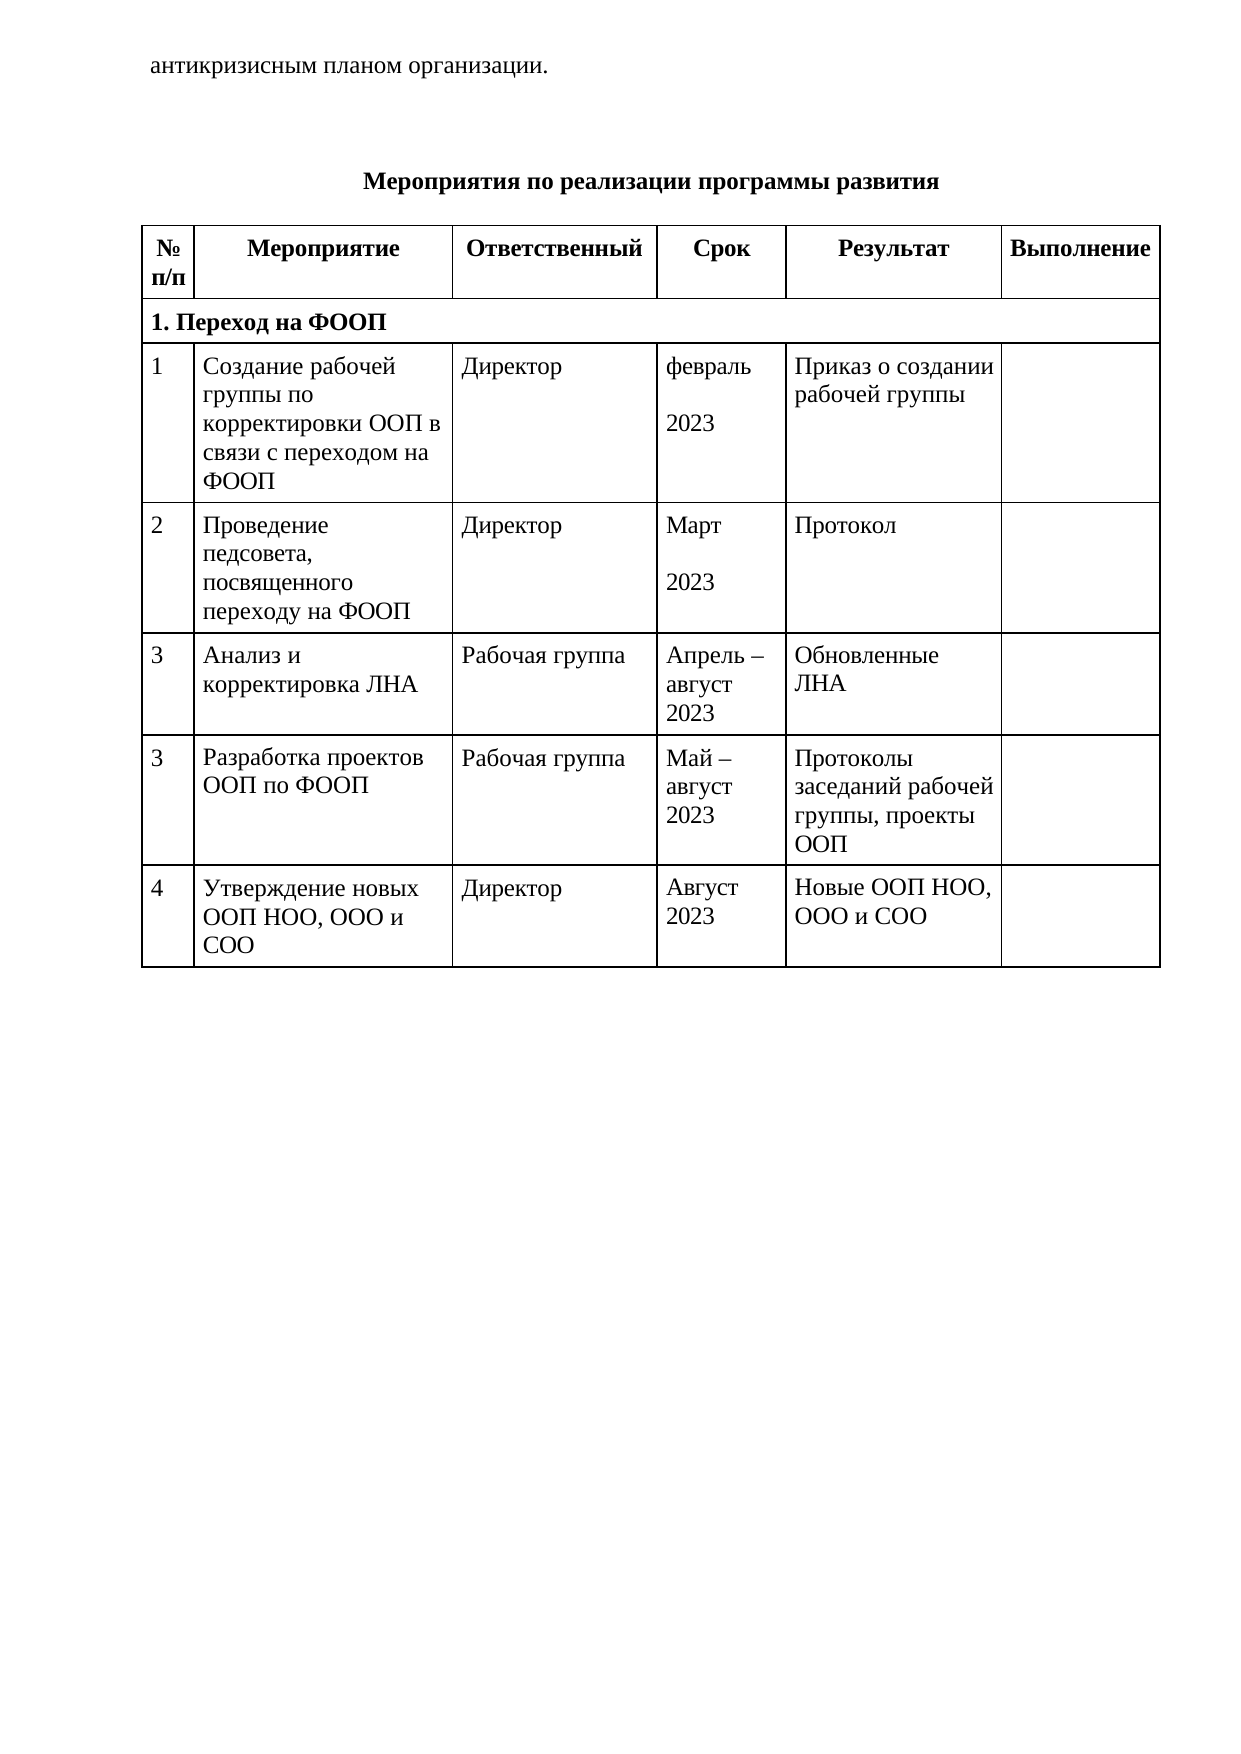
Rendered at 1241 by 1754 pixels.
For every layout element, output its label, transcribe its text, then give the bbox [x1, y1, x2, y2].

table_cell Утверждение новых ООП НОО, ООО и СОО [195, 866, 452, 966]
table_header Выполнение [1002, 226, 1159, 298]
table_cell Новые ООП НОО, ООО и СОО [787, 866, 1001, 966]
table_cell Обновленные ЛНА [787, 634, 1001, 734]
table_cell 1. Переход на ФООП [143, 299, 1159, 342]
table_cell Протокол [787, 503, 1001, 632]
table_cell Директор [453, 866, 656, 966]
table_cell Протоколы заседаний рабочей группы, проекты ООП [787, 736, 1001, 864]
table_cell Март 2023 [658, 503, 785, 632]
table_cell [1002, 866, 1159, 966]
table_cell февраль 2023 [658, 344, 785, 502]
table_cell Май – август 2023 [658, 736, 785, 864]
table_header Ответственный [453, 226, 656, 298]
table_cell 2 [143, 503, 193, 632]
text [150, 50, 1222, 79]
table_header Результат [787, 226, 1001, 298]
table_cell Проведение педсовета, посвященного переходу на ФООП [195, 503, 452, 632]
table_cell Рабочая группа [453, 736, 656, 864]
table_cell 4 [143, 866, 193, 966]
table_cell 3 [143, 634, 193, 734]
table_cell Анализ и корректировка ЛНА [195, 634, 452, 734]
table_cell 3 [143, 736, 193, 864]
table_header Мероприятие [195, 226, 452, 298]
table_cell [1002, 344, 1159, 502]
table_cell Август 2023 [658, 866, 785, 966]
table_header Срок [658, 226, 785, 298]
table_cell Рабочая группа [453, 634, 656, 734]
subtitle Мероприятия по реализации программы развития [119, 166, 1183, 195]
table_cell Создание рабочей группы по корректировки ООП в связи с переходом на ФООП [195, 344, 452, 502]
table_cell Директор [453, 344, 656, 502]
table_cell [1002, 736, 1159, 864]
table_cell [1002, 634, 1159, 734]
table_cell Директор [453, 503, 656, 632]
table_cell Апрель – август 2023 [658, 634, 785, 734]
table_header № п/п [143, 226, 193, 298]
table_cell 1 [143, 344, 193, 502]
table_cell Разработка проектов ООП по ФООП [195, 736, 452, 864]
table_cell [1002, 503, 1159, 632]
table_cell Приказ о создании рабочей группы [787, 344, 1001, 502]
